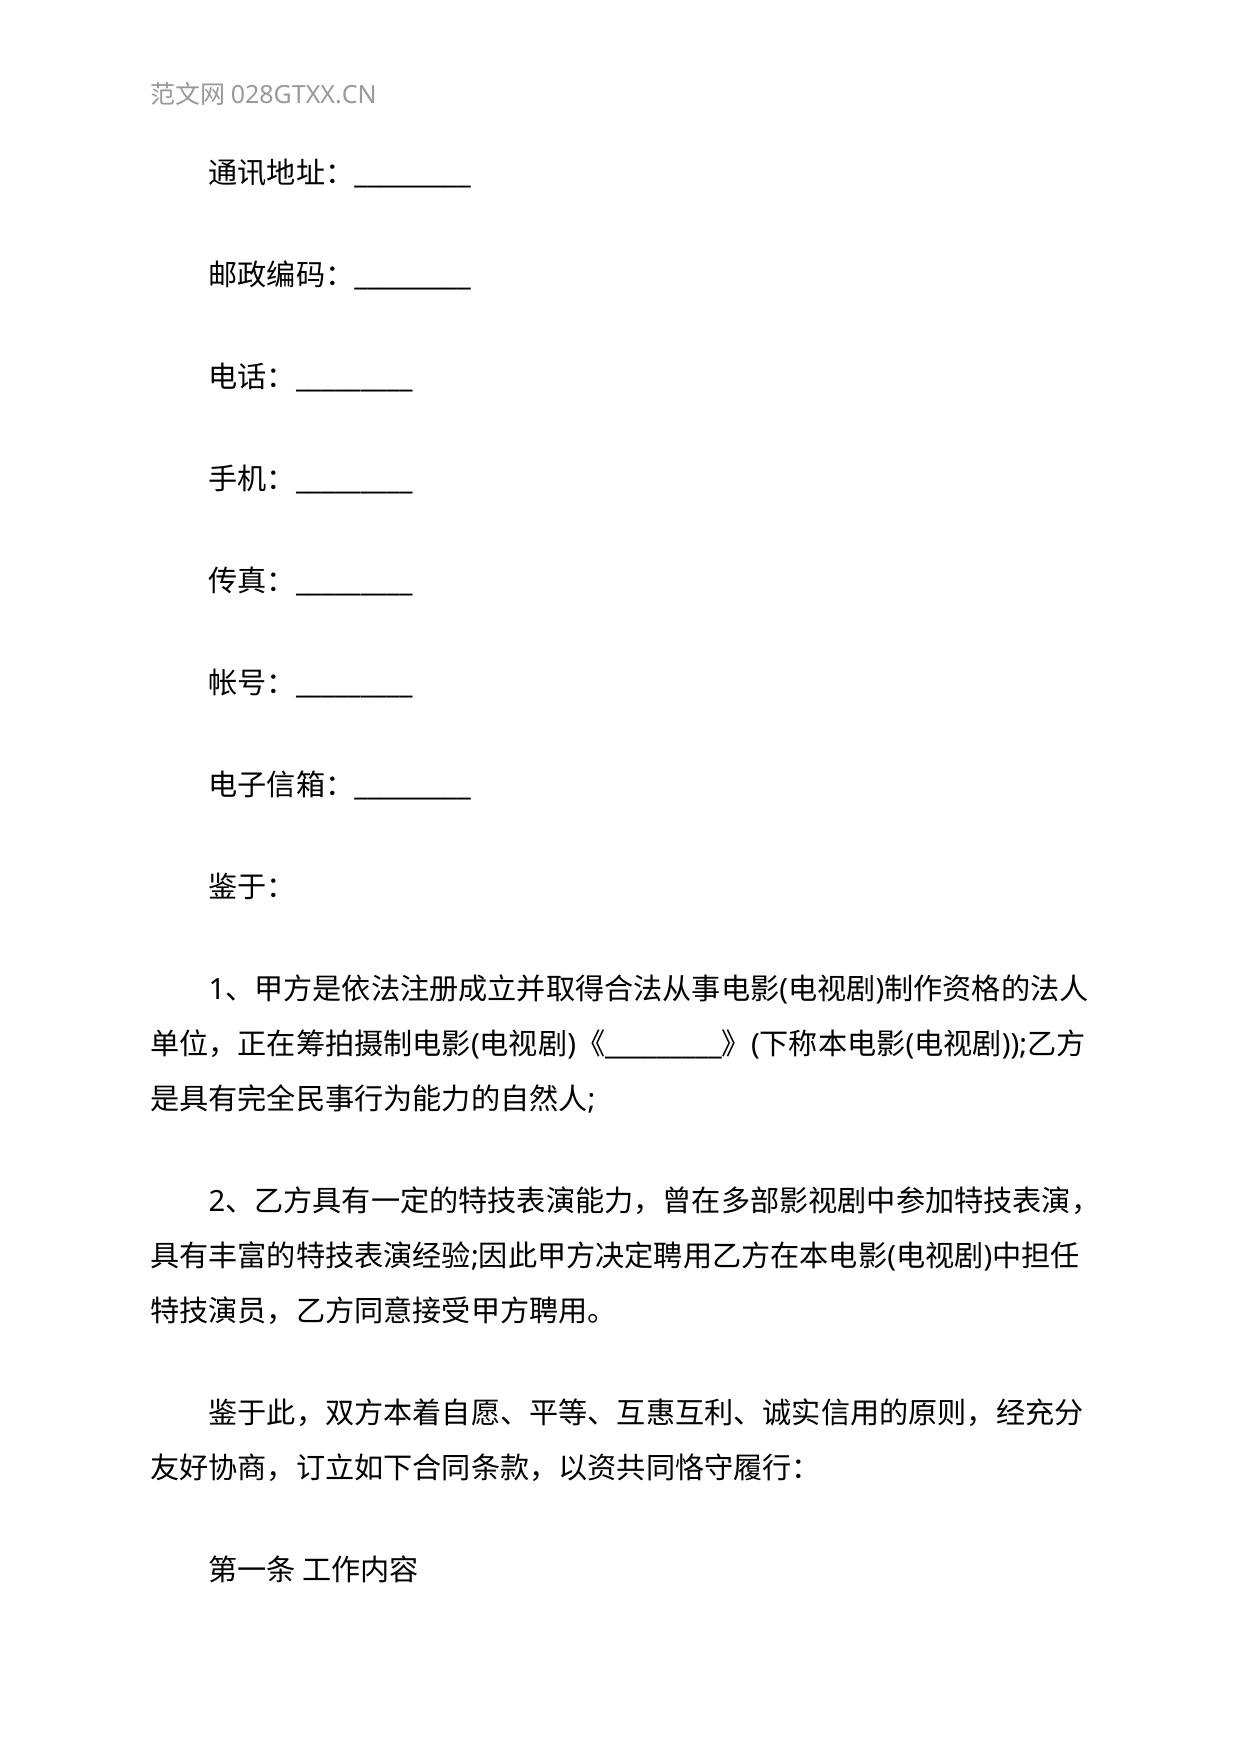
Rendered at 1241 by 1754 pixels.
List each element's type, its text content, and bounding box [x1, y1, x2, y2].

text 邮政编码：_________ [150, 252, 1090, 294]
text 传真：_________ [150, 558, 1090, 600]
text 手机：_________ [150, 456, 1090, 498]
text 帐号：_________ [150, 660, 1090, 702]
text 1、甲方是依法注册成立并取得合法从事电影(电视剧)制作资格的法人单位，正在筹拍摄制电影(电视剧)《_________》(下称本电影(电视剧));乙方是具有完全民事行为能力的自然人; [150, 966, 1090, 1118]
text 鉴于： [150, 864, 1090, 906]
text 2、乙方具有一定的特技表演能力，曾在多部影视剧中参加特技表演，具有丰富的特技表演经验;因此甲方决定聘用乙方在本电影(电视剧)中担任特技演员，乙方同意接受甲方聘用。 [150, 1178, 1090, 1330]
text 鉴于此，双方本着自愿、平等、互惠互利、诚实信用的原则，经充分友好协商，订立如下合同条款，以资共同恪守履行： [150, 1389, 1090, 1487]
text 第一条 工作内容 [150, 1546, 1090, 1588]
text 电话：_________ [150, 354, 1090, 396]
text 电子信箱：_________ [150, 762, 1090, 804]
text 通讯地址：_________ [150, 150, 1090, 192]
